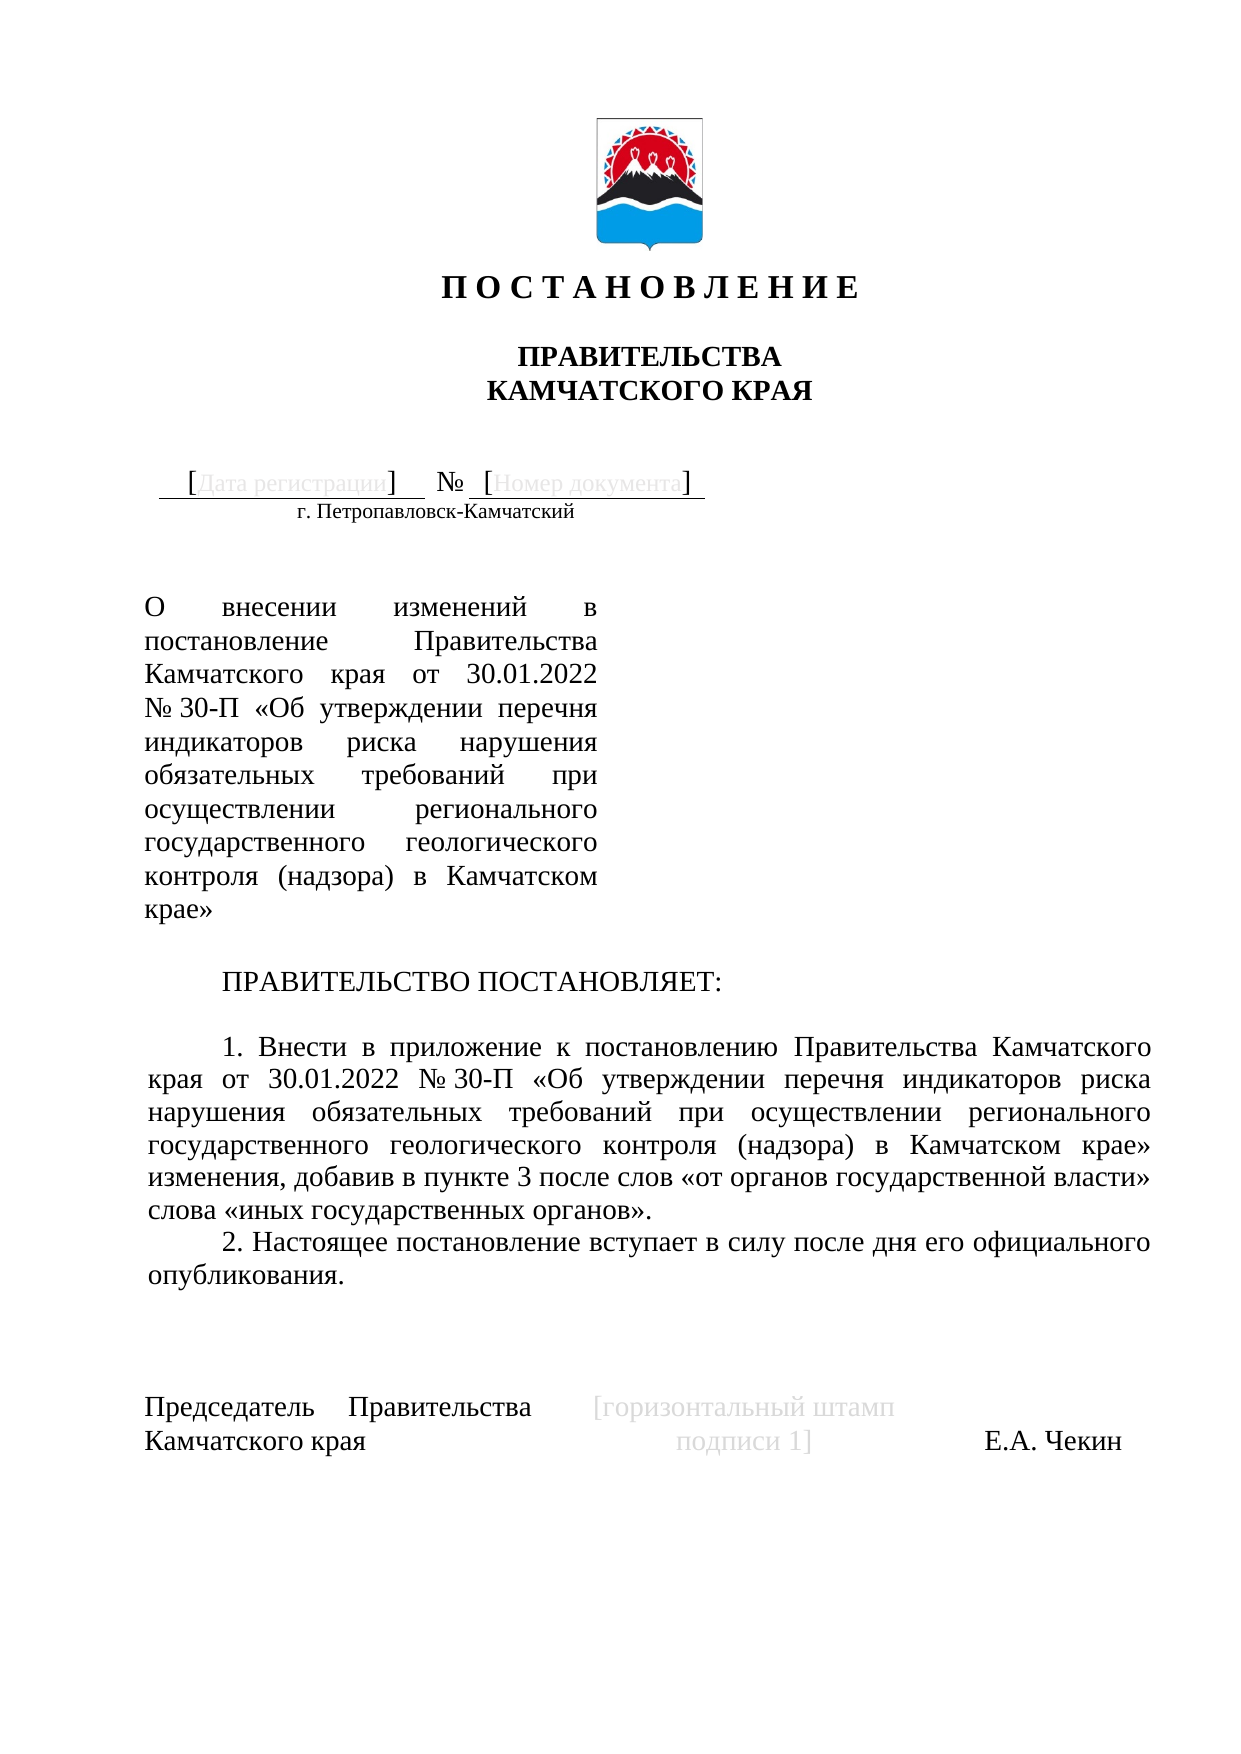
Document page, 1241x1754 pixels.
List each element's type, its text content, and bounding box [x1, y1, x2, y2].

table_header [горизонтальный штамп подписи 1] [543, 1389, 945, 1562]
text ПРАВИТЕЛЬСТВА [148, 339, 1152, 373]
text г. Петропавловск-Камчатский [148, 498, 724, 542]
table_header Е.А. Чекин [945, 1389, 1137, 1562]
text П О С Т А Н О В Л Е Н И Е [148, 267, 1152, 306]
text ПРАВИТЕЛЬСТВО ПОСТАНОВЛЯЕТ: [148, 965, 1152, 998]
table_header [Дата регистрации] [159, 464, 425, 497]
text 1. Внести в приложение к постановлению Правительства Камчатского края от 30.01.2022 № 30-П «Об утверждении перечня индикаторов риска нарушения обязательных требований при осуществлении регионального государственного геологического контроля (надзора) в Камчатском крае» изменения, добавив в пункте 3 после слов «от органов государственной власти» слова «иных государственных органов». [148, 1030, 1152, 1226]
table_header № [425, 464, 469, 497]
text 2. Настоящее постановление вступает в силу после дня его официального опубликования. [148, 1226, 1152, 1291]
text КАМЧАТСКОГО КРАЯ [148, 373, 1152, 406]
table_header О внесении изменений в постановление Правительства Камчатского края от 30.01.2022 № 30-П «Об утверждении перечня индикаторов риска нарушения обязательных требований при осуществлении регионального государственного геологического контроля (надзора) в Камчатском крае» [133, 590, 609, 925]
picture [596, 118, 703, 251]
table_header Председатель Правительства Камчатского края [133, 1389, 543, 1562]
table_header [Номер документа] [469, 464, 705, 497]
